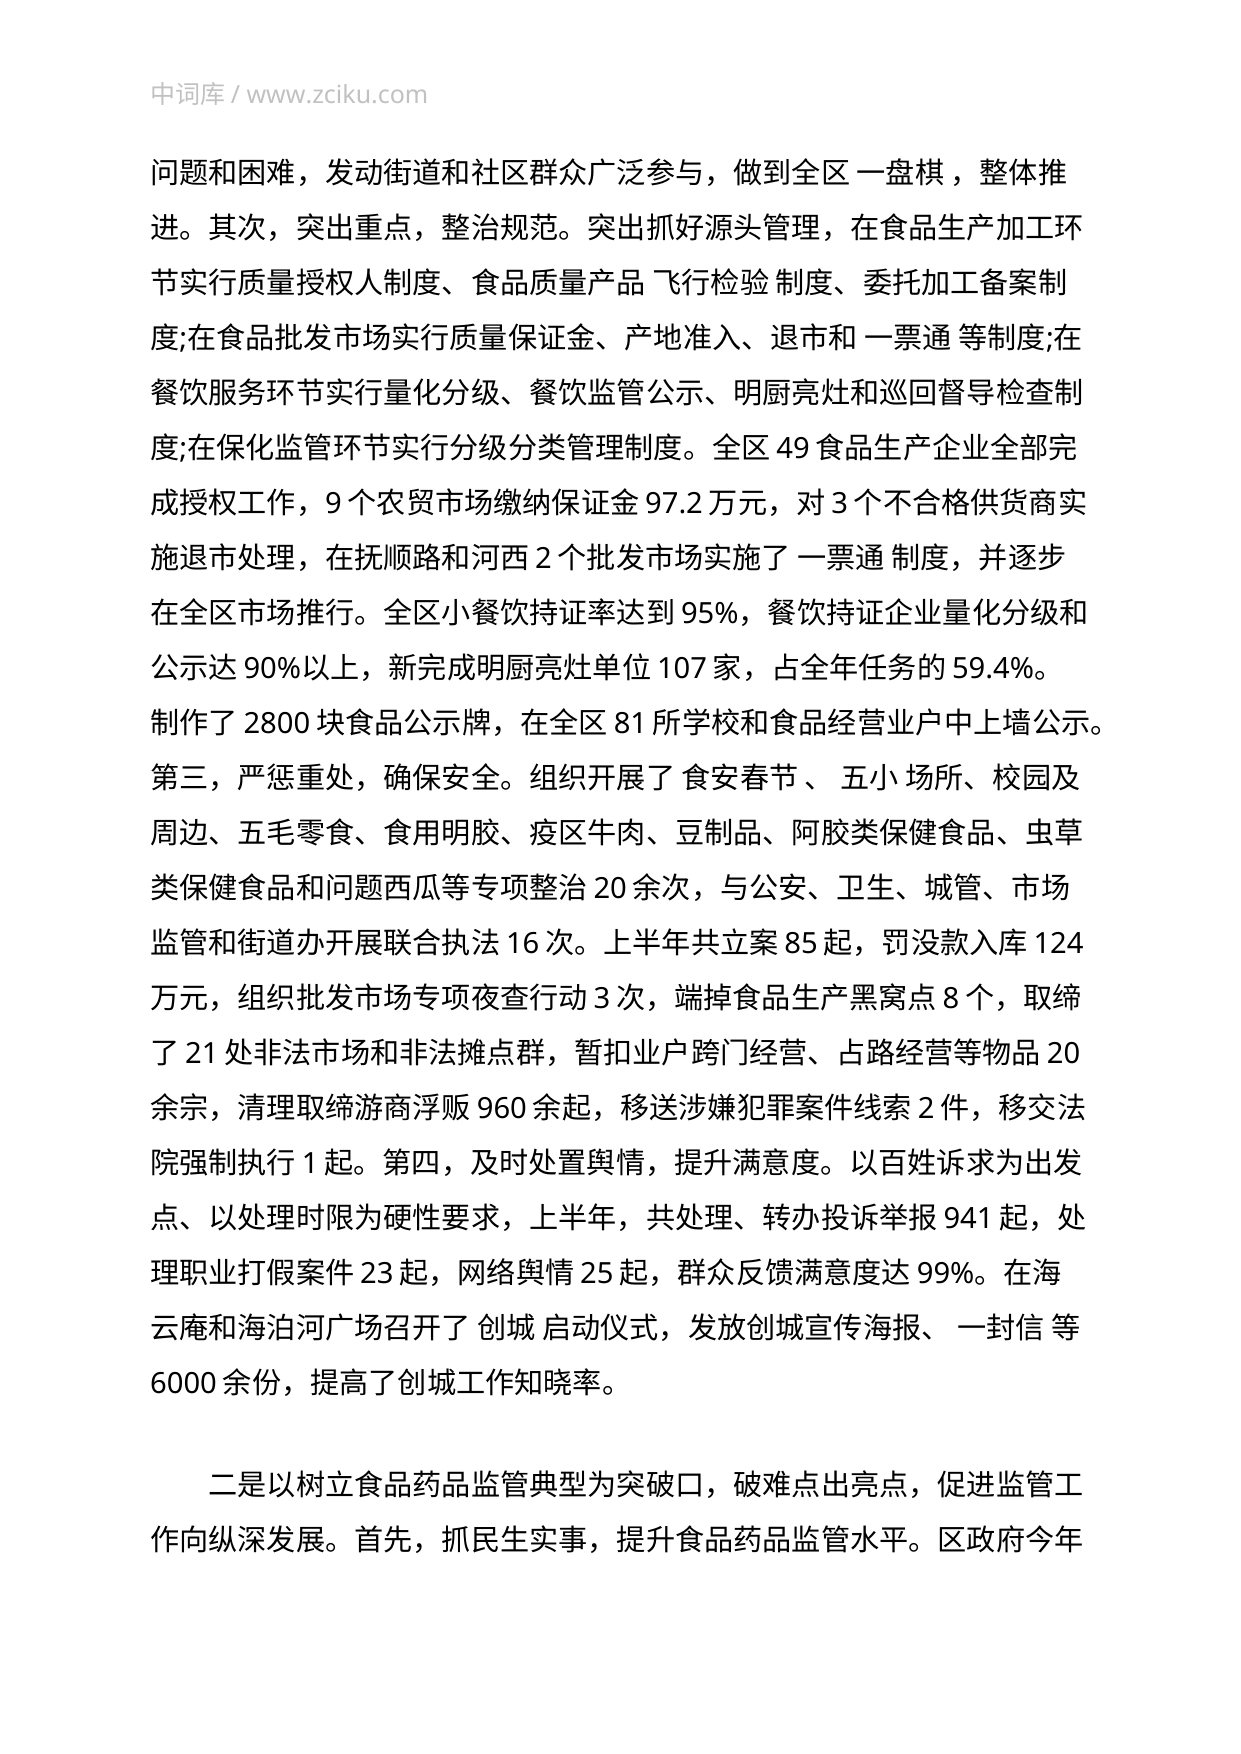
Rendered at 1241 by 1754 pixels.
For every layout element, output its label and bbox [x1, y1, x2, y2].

text [150, 150, 1090, 1402]
text [150, 1461, 1090, 1558]
